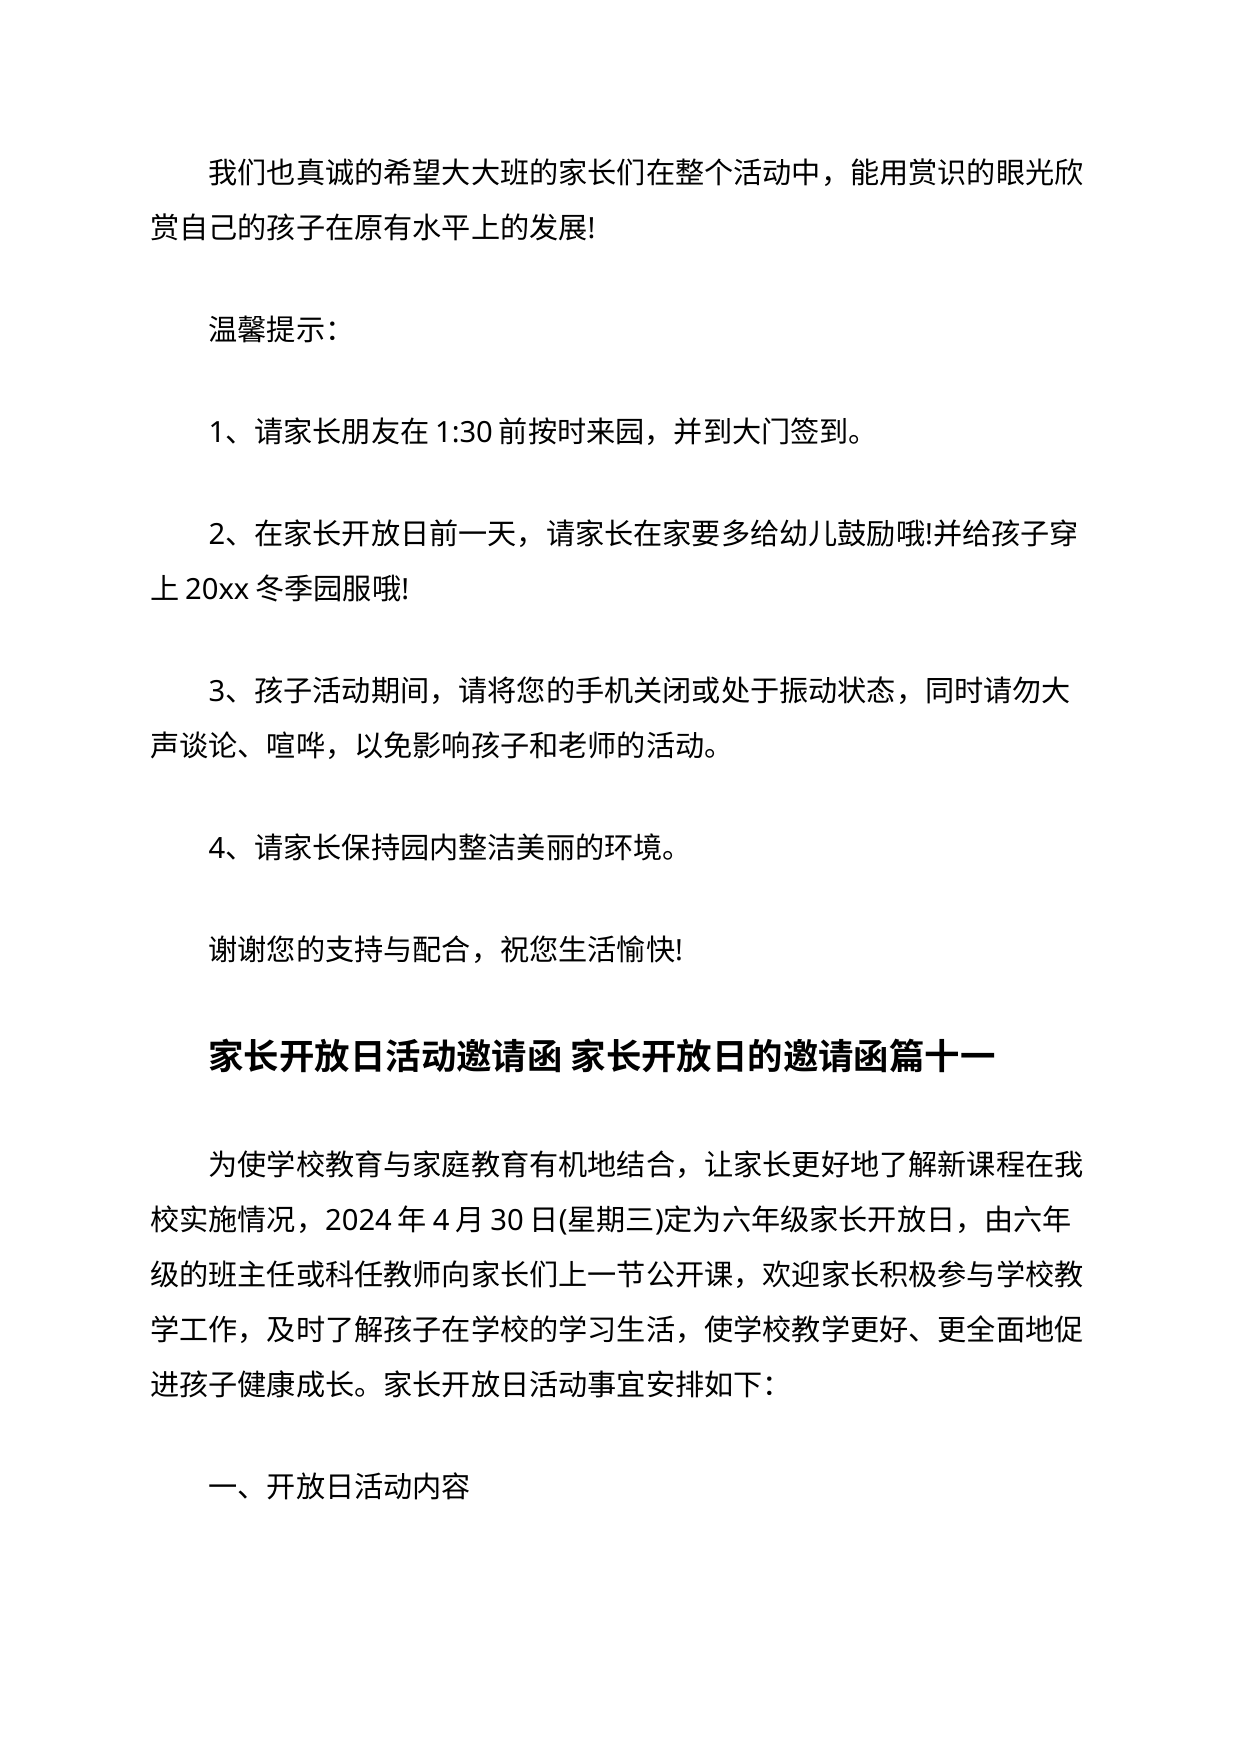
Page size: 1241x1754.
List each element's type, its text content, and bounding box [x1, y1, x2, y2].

text 4、请家长保持园内整洁美丽的环境。 [150, 824, 1090, 867]
text 为使学校教育与家庭教育有机地结合，让家长更好地了解新课程在我校实施情况，2024年4月30日(星期三)定为六年级家长开放日，由六年级的班主任或科任教师向家长们上一节公开课，欢迎家长积极参与学校教学工作，及时了解孩子在学校的学习生活，使学校教学更好、更全面地促进孩子健康成长。家长开放日活动事宜安排如下： [150, 1142, 1090, 1404]
text 我们也真诚的希望大大班的家长们在整个活动中，能用赏识的眼光欣赏自己的孩子在原有水平上的发展! [150, 150, 1090, 247]
text 1、请家长朋友在1:30前按时来园，并到大门签到。 [150, 409, 1090, 451]
text 谢谢您的支持与配合，祝您生活愉快! [150, 926, 1090, 969]
text 3、孩子活动期间，请将您的手机关闭或处于振动状态，同时请勿大声谈论、喧哗，以免影响孩子和老师的活动。 [150, 668, 1090, 765]
text 温馨提示： [150, 307, 1090, 349]
text 2、在家长开放日前一天，请家长在家要多给幼儿鼓励哦!并给孩子穿上20xx冬季园服哦! [150, 511, 1090, 608]
text 一、开放日活动内容 [150, 1463, 1090, 1506]
text 家长开放日活动邀请函 家长开放日的邀请函篇十一 [150, 1028, 1090, 1079]
